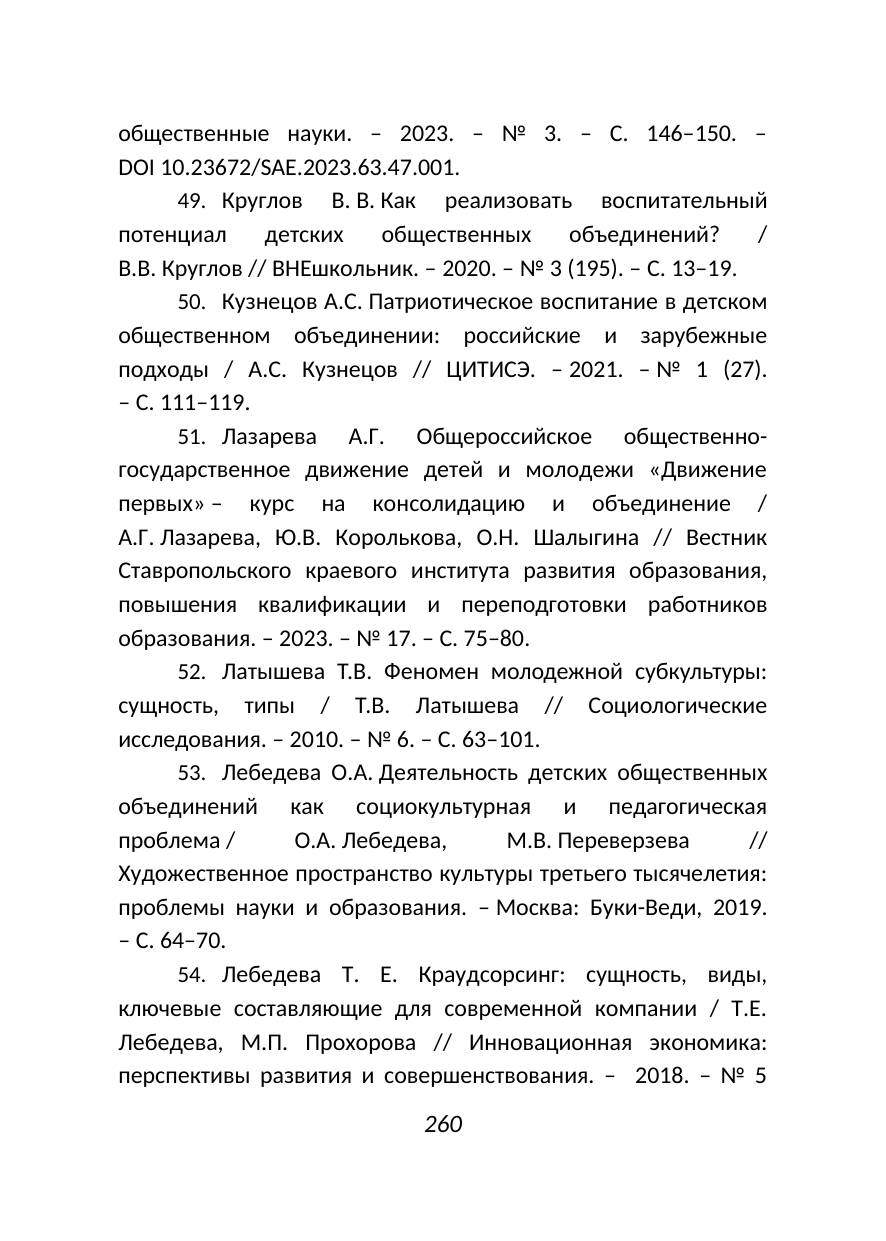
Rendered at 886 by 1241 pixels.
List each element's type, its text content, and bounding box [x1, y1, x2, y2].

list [118, 959, 768, 1089]
list Круглов В. В. Как реализовать воспитательный потенциал детских общественных объединений? / В.В. Круглов // ВНЕшкольник. – 2020. – № 3 (195). – С. 13–19. [118, 185, 768, 282]
list Лебедева О.А. Деятельность детских общественных объединений как социокультурная и педагогическая проблема / О.А. Лебедева, М.В. Переверзева // Художественное пространство культуры третьего тысячелетия: проблемы науки и образования. – Москва: Буки-Веди, 2019. – С. 64–70. [118, 757, 768, 955]
list Латышева Т.В. Феномен молодежной субкультуры: сущность, типы / Т.В. Латышева // Социологические исследования. – 2010. – № 6. – С. 63–101. [118, 656, 768, 753]
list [118, 118, 768, 181]
list Лазарева А.Г. Общероссийское общественно-государственное движение детей и молодежи «Движение первых» – курс на консолидацию и объединение / А.Г. Лазарева, Ю.В. Королькова, О.Н. Шалыгина // Вестник Ставропольского краевого института развития образования, повышения квалификации и переподготовки работников образования. – 2023. – № 17. – С. 75–80. [118, 421, 768, 652]
list Кузнецов А.С. Патриотическое воспитание в детском общественном объединении: российские и зарубежные подходы / А.С. Кузнецов // ЦИТИСЭ. – 2021. – № 1 (27). – С. 111–119. [118, 286, 768, 417]
